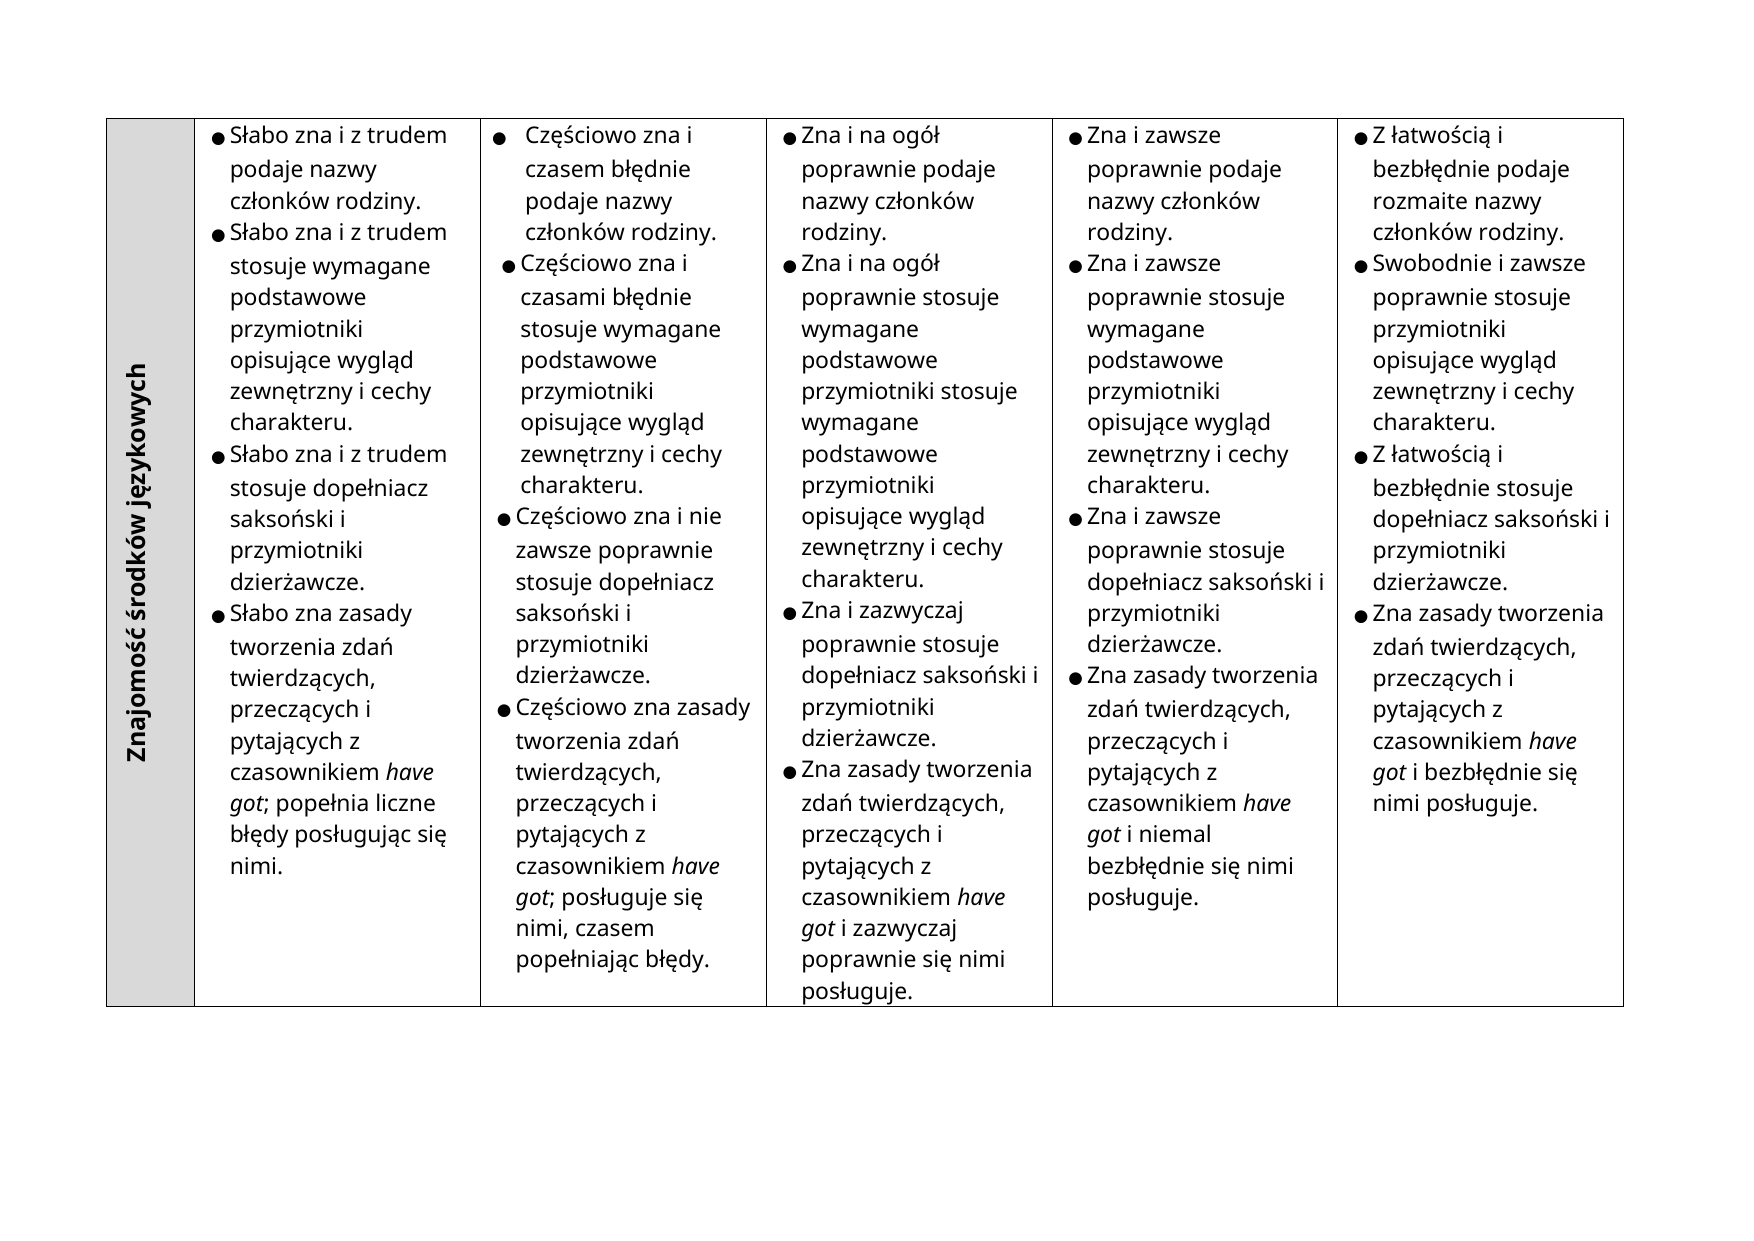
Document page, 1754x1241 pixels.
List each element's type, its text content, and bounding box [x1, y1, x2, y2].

table_cell Zna i zawsze poprawnie podaje nazwy członków rodziny. Zna i zawsze poprawnie stosuje wymagane podstawowe przymiotniki opisujące wygląd zewnętrzny i cechy charakteru. Zna i zawsze poprawnie stosuje dopełniacz saksoński i przymiotniki dzierżawcze. Zna zasady tworzenia zdań twierdzących, przeczących i pytających z czasownikiem have got i niemal bezbłędnie się nimi posługuje. [1053, 119, 1337, 1006]
table_cell Zna i na ogół poprawnie podaje nazwy członków rodziny. Zna i na ogół poprawnie stosuje wymagane podstawowe przymiotniki stosuje wymagane podstawowe przymiotniki opisujące wygląd zewnętrzny i cechy charakteru. Zna i zazwyczaj poprawnie stosuje dopełniacz saksoński i przymiotniki dzierżawcze. Zna zasady tworzenia zdań twierdzących, przeczących i pytających z czasownikiem have got i zazwyczaj poprawnie się nimi posługuje. [767, 119, 1052, 1006]
table_cell Znajomość środków językowych [107, 119, 194, 1006]
table_cell Słabo zna i z trudem podaje nazwy członków rodziny. Słabo zna i z trudem stosuje wymagane podstawowe przymiotniki opisujące wygląd zewnętrzny i cechy charakteru. Słabo zna i z trudem stosuje dopełniacz saksoński i przymiotniki dzierżawcze. Słabo zna zasady tworzenia zdań twierdzących, przeczących i pytających z czasownikiem have got; popełnia liczne błędy posługując się nimi. [195, 119, 480, 1006]
table_cell Z łatwością i bezbłędnie podaje rozmaite nazwy członków rodziny. Swobodnie i zawsze poprawnie stosuje przymiotniki opisujące wygląd zewnętrzny i cechy charakteru. Z łatwością i bezbłędnie stosuje dopełniacz saksoński i przymiotniki dzierżawcze. Zna zasady tworzenia zdań twierdzących, przeczących i pytających z czasownikiem have got i bezbłędnie się nimi posługuje. [1338, 119, 1623, 1006]
table_cell Częściowo zna i czasem błędnie podaje nazwy członków rodziny. Częściowo zna i czasami błędnie stosuje wymagane podstawowe przymiotniki opisujące wygląd zewnętrzny i cechy charakteru. Częściowo zna i nie zawsze poprawnie stosuje dopełniacz saksoński i przymiotniki dzierżawcze. Częściowo zna zasady tworzenia zdań twierdzących, przeczących i pytających z czasownikiem have got; posługuje się nimi, czasem popełniając błędy. [481, 119, 766, 1006]
